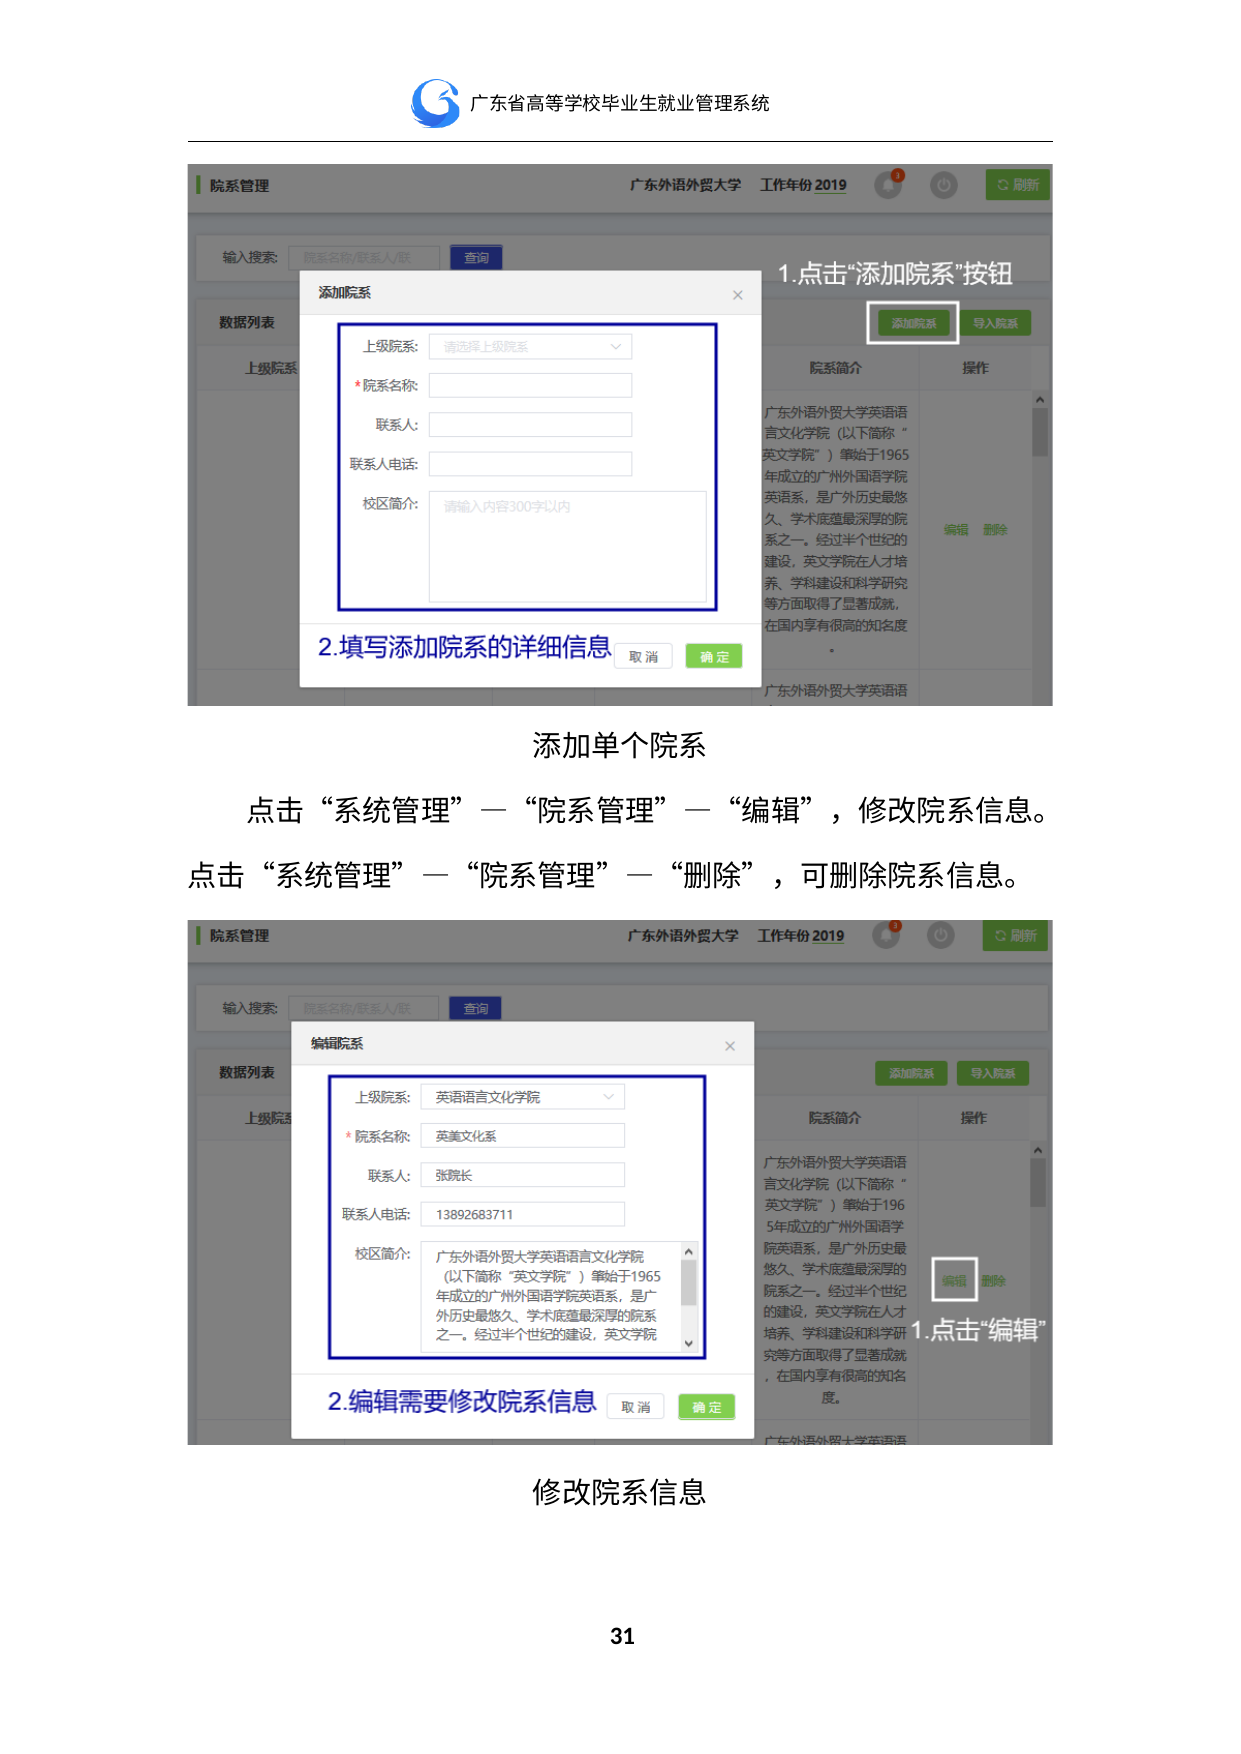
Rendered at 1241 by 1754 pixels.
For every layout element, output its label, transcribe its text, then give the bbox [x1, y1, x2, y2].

text 添加单个院系 [187, 711, 1053, 776]
text 点击“系统管理”—“院系管理”—“编辑”，修改院系信息。点击“系统管理”—“院系管理”—“删除”，可删除院系信息。 [187, 776, 1053, 906]
picture [187, 164, 1053, 706]
picture [187, 920, 1053, 1445]
text 修改院系信息 [187, 1458, 1053, 1523]
picture [411, 79, 460, 128]
